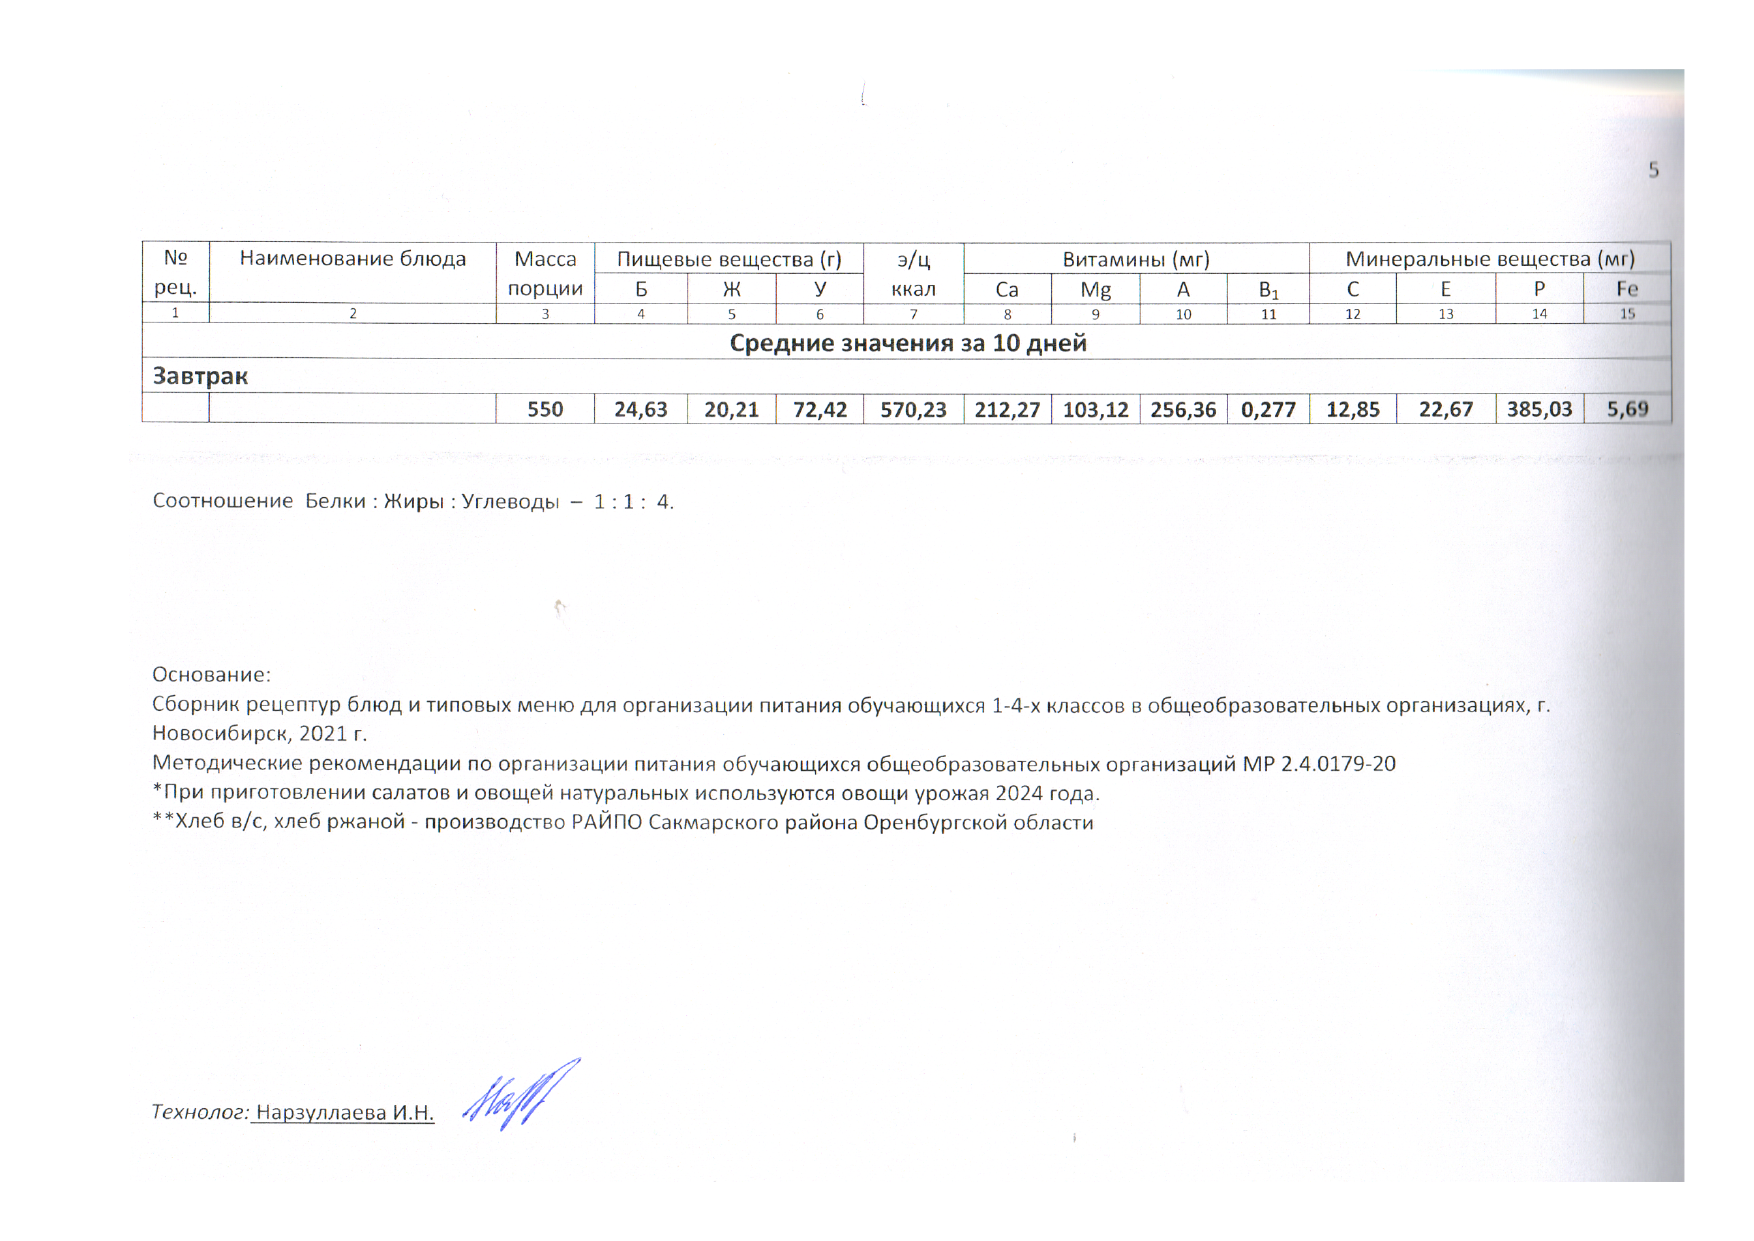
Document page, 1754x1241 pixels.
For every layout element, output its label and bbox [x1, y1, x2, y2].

picture [118, 59, 1695, 1182]
